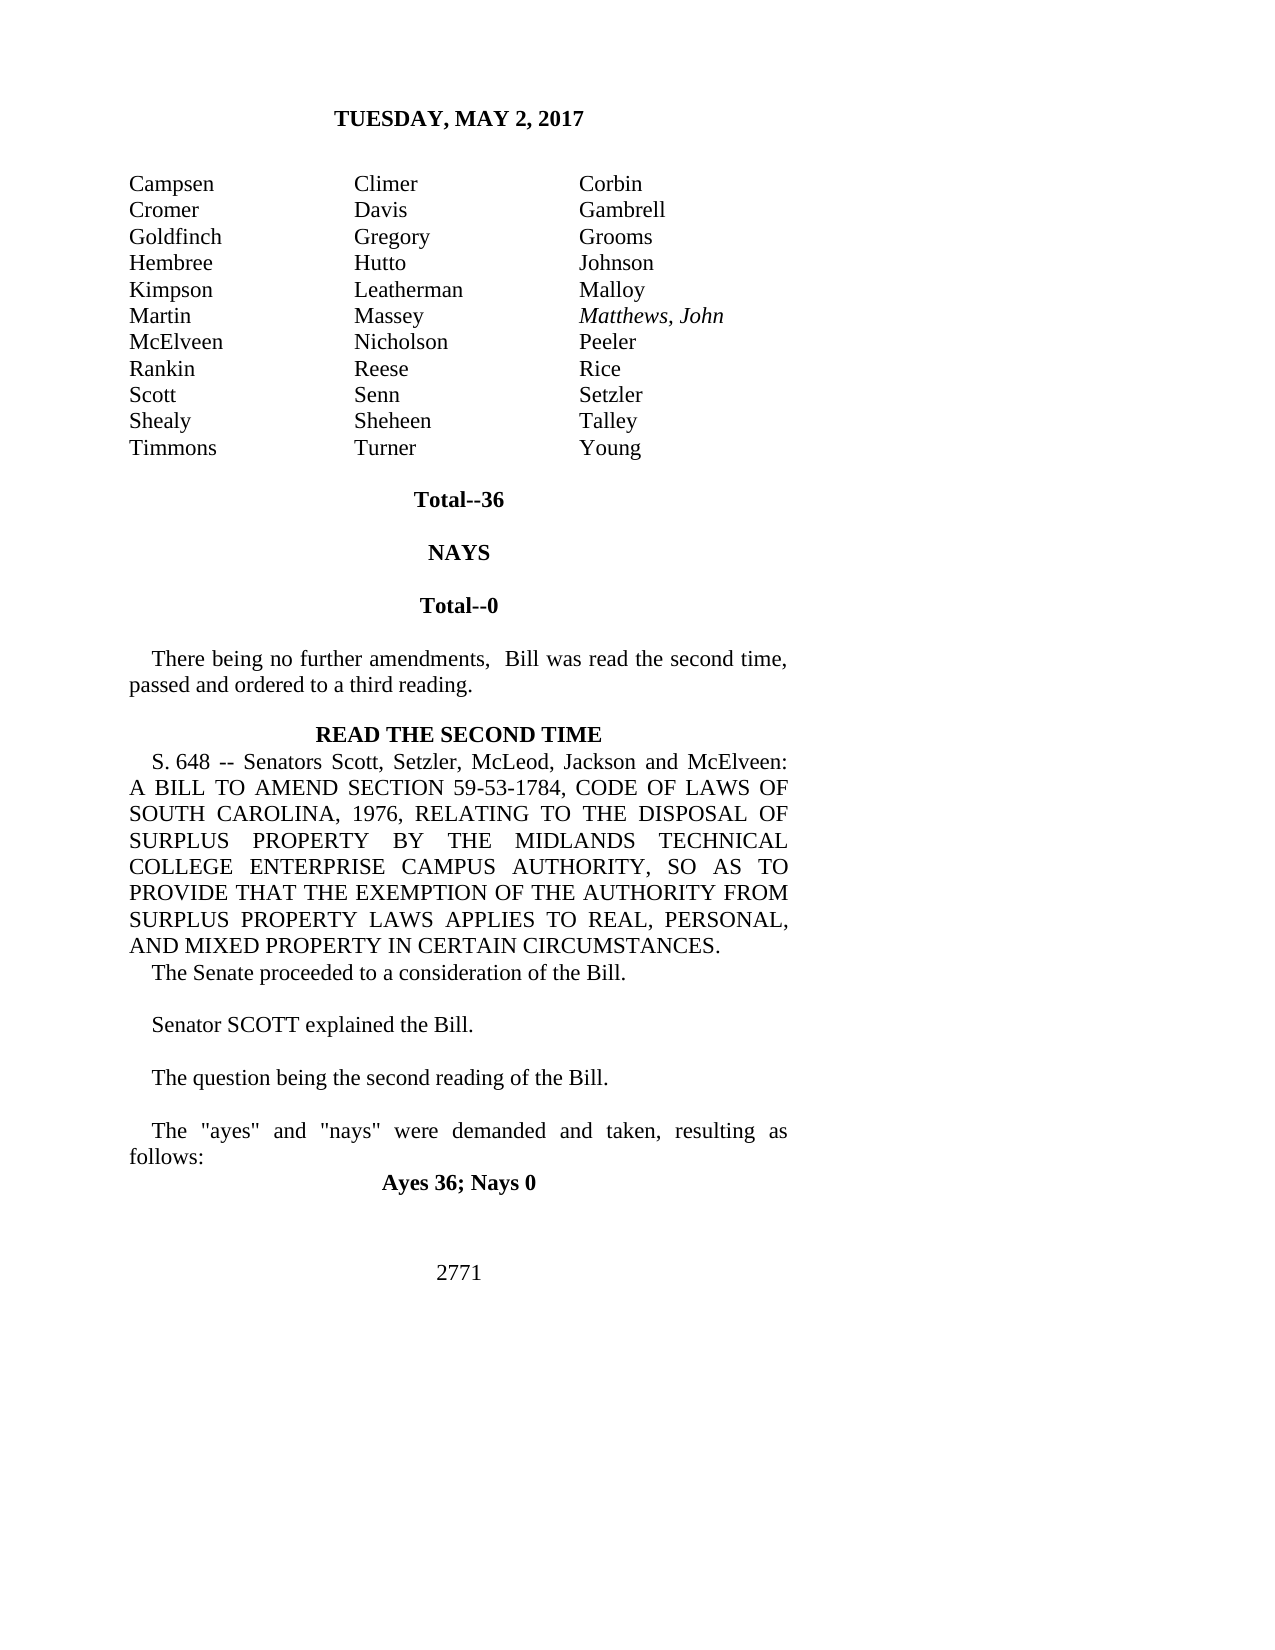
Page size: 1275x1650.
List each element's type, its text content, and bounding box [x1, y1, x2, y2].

text There being no further amendments, Bill was read the second time, passed and ordered to a third reading. [129, 644, 789, 697]
text Total--0 [129, 592, 789, 618]
text NAYS [129, 539, 789, 566]
text Total--36 [129, 486, 789, 513]
text Rankin Reese Rice [129, 355, 789, 381]
text Martin Massey Matthews, John [129, 302, 789, 328]
text Goldfinch Gregory Grooms [129, 223, 789, 249]
text The "ayes" and "nays" were demanded and taken, resulting as follows: [129, 1117, 789, 1169]
text READ THE SECOND TIME [129, 721, 789, 748]
text Cromer Davis Gambrell [129, 197, 789, 223]
text The Senate proceeded to a consideration of the Bill. [129, 958, 789, 985]
text Timmons Turner Young [129, 434, 789, 460]
text Senator SCOTT explained the Bill. [129, 1011, 789, 1038]
text Ayes 36; Nays 0 [129, 1169, 789, 1196]
text The question being the second reading of the Bill. [129, 1064, 789, 1090]
text McElveen Nicholson Peeler [129, 328, 789, 355]
text Shealy Sheheen Talley [129, 407, 789, 434]
text Scott Senn Setzler [129, 381, 789, 407]
text Kimpson Leatherman Malloy [129, 276, 789, 302]
text Hembree Hutto Johnson [129, 249, 789, 276]
text S. 648 -- Senators Scott, Setzler, McLeod, Jackson and McElveen: A BILL TO AMEND SECTION 59-53-1784, CODE OF LAWS OF SOUTH CAROLINA, 1976, RELATING TO THE DISPOSAL OF SURPLUS PROPERTY BY THE MIDLANDS TECHNICAL COLLEGE ENTERPRISE CAMPUS AUTHORITY, SO AS TO PROVIDE THAT THE EXEMPTION OF THE AUTHORITY FROM SURPLUS PROPERTY LAWS APPLIES TO REAL, PERSONAL, AND MIXED PROPERTY IN CERTAIN CIRCUMSTANCES. [129, 748, 789, 958]
text Campsen Climer Corbin [129, 170, 789, 197]
